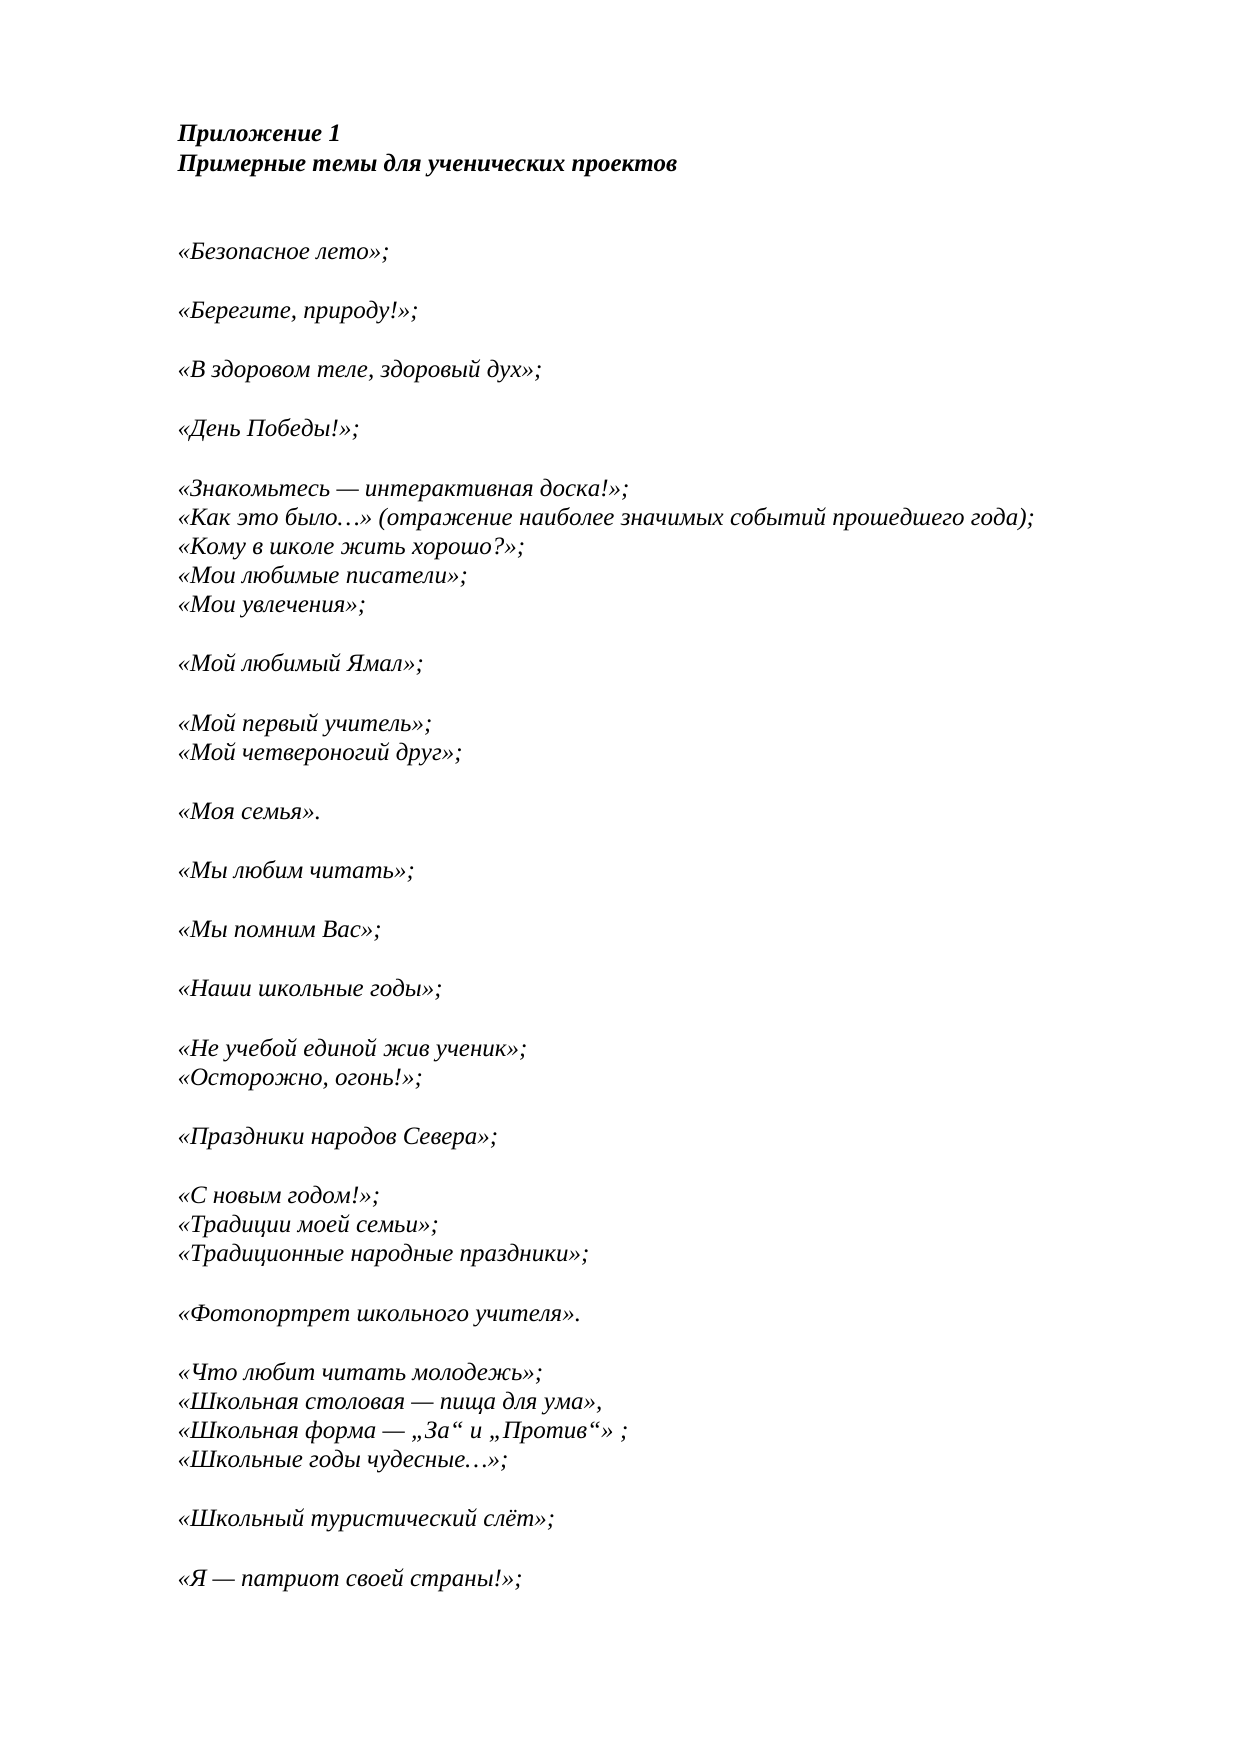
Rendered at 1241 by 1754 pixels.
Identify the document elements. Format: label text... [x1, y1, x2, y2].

text Приложение 1 [177, 118, 1152, 147]
text «Наши школьные годы»; [177, 973, 1152, 1002]
text «С новым годом!»; [177, 1180, 1152, 1209]
text «В здоровом теле, здоровый дух»; [177, 354, 1152, 383]
text «Безопасное лето»; [177, 236, 1152, 265]
text «Традиционные народные праздники»; [177, 1238, 1152, 1267]
text Примерные темы для ученических проектов [177, 147, 1152, 176]
text «Моя семья». [177, 796, 1152, 825]
text «Осторожно, огонь!»; [177, 1061, 1152, 1091]
text «Не учебой единой жив ученик»; [177, 1032, 1152, 1061]
text «Мои увлечения»; [177, 589, 1152, 618]
text «Школьный туристический слёт»; [177, 1503, 1152, 1532]
text «Мы помним Вас»; [177, 914, 1152, 943]
text «День Победы!»; [177, 413, 1152, 442]
text «Мы любим читать»; [177, 855, 1152, 884]
text «Мой любимый Ямал»; [177, 648, 1152, 677]
text «Берегите, природу!»; [177, 295, 1152, 324]
text «Что любит читать молодежь»; [177, 1356, 1152, 1386]
text «Праздники народов Севера»; [177, 1121, 1152, 1150]
text «Я — патриот своей страны!»; [177, 1562, 1152, 1591]
text «Школьная форма — „За“ и „Против“» ; [177, 1415, 1152, 1444]
text «Традиции моей семьи»; [177, 1209, 1152, 1238]
text «Мой четвероногий друг»; [177, 736, 1152, 766]
text «Фотопортрет школьного учителя». [177, 1297, 1152, 1326]
text «Знакомьтесь — интерактивная доска!»; [177, 472, 1152, 501]
text «Как это было…» (отражение наиболее значимых событий прошедшего года); [177, 501, 1152, 531]
text «Школьная столовая — пища для ума», [177, 1386, 1152, 1415]
text «Кому в школе жить хорошо?»; [177, 531, 1152, 560]
text «Мой первый учитель»; [177, 707, 1152, 736]
text «Мои любимые писатели»; [177, 560, 1152, 589]
text «Школьные годы чудесные…»; [177, 1444, 1152, 1473]
